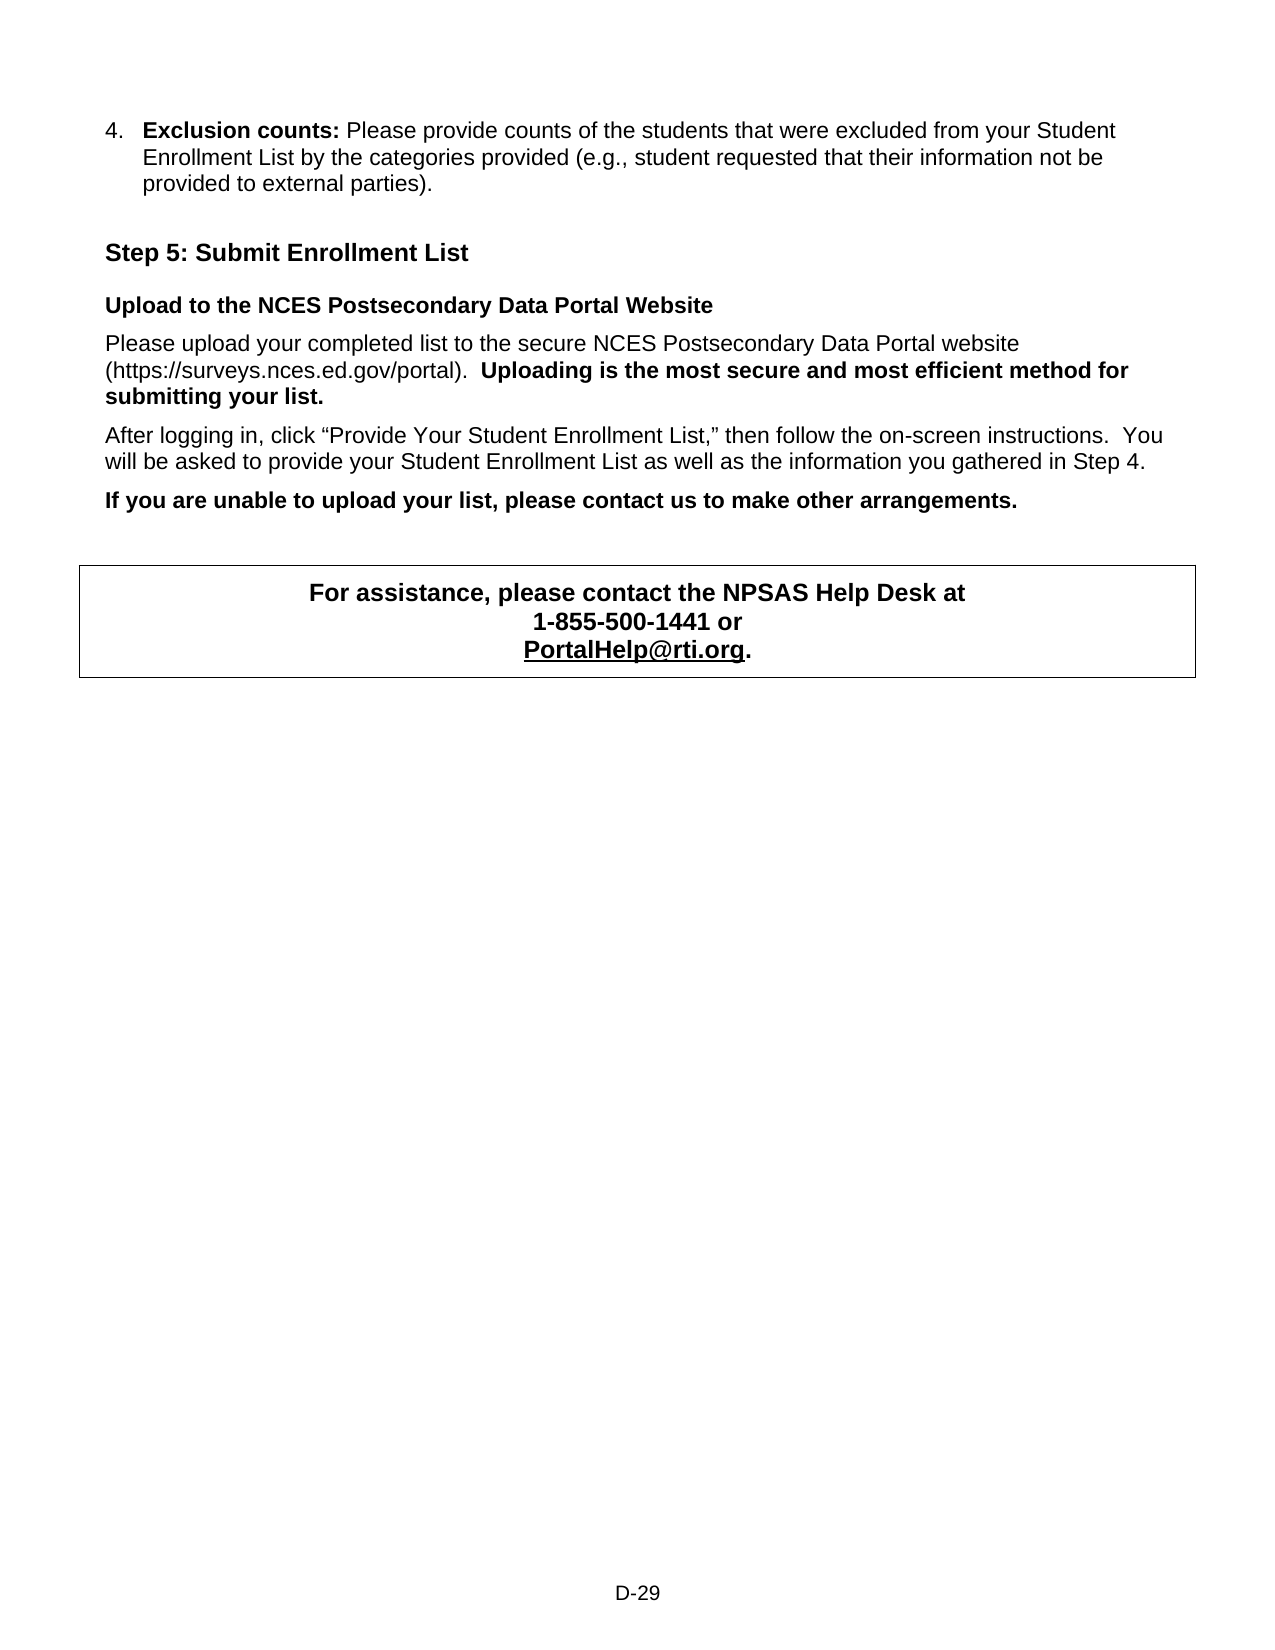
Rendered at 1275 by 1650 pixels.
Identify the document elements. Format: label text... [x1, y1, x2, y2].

text For assistance, please contact the NPSAS Help Desk at [80, 566, 1195, 607]
text 4. Exclusion counts: Please provide counts of the students that were excluded from your Student Enrollment List by the categories provided (e.g., student requested that their information not be provided to external parties). [105, 117, 1170, 197]
text PortalHelp@rti.org. [80, 622, 1195, 677]
text Please upload your completed list to the secure NCES Postsecondary Data Portal website (https://surveys.nces.ed.gov/portal). Uploading is the most secure and most efficient method for submitting your list. [105, 330, 1170, 409]
text 1-855-500-1441 or [105, 607, 1170, 622]
text Upload to the NCES Postsecondary Data Portal Website [105, 292, 1170, 318]
text After logging in, click “Provide Your Student Enrollment List,” then follow the on-screen instructions. You will be asked to provide your Student Enrollment List as well as the information you gathered in Step 4. [105, 422, 1170, 475]
text Step 5: Submit Enrollment List [105, 238, 1170, 267]
text If you are unable to upload your list, please contact us to make other arrangements. [105, 487, 1170, 513]
